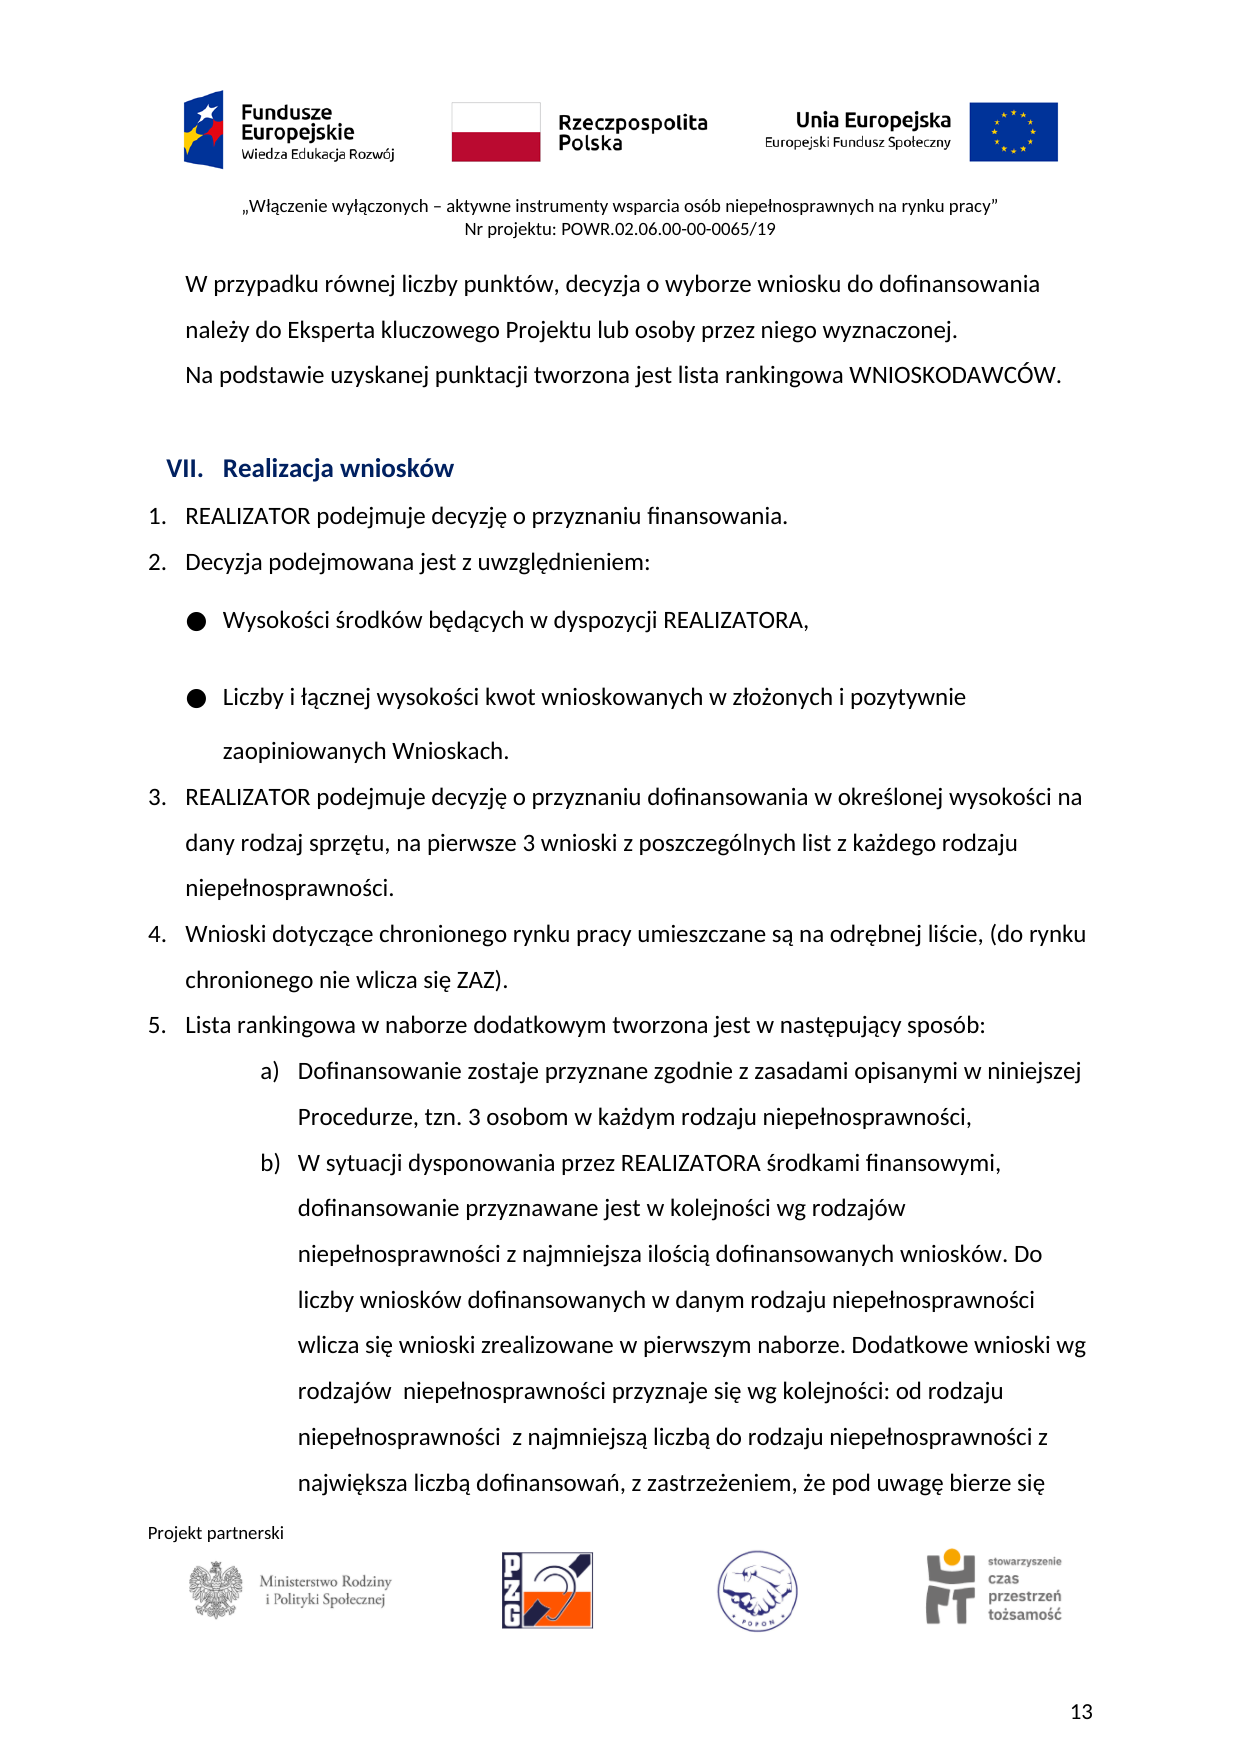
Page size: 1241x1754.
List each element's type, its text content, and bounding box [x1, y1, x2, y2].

list REALIZATOR podejmuje decyzję o przyznaniu dofinansowania w określonej wysokości na dany rodzaj sprzętu, na pierwsze 3 wnioski z poszczególnych list z każdego rodzaju niepełnosprawności. [148, 781, 1093, 903]
list Liczby i łącznej wysokości kwot wnioskowanych w złożonych i pozytywnie zaopiniowanych Wnioskach. [185, 669, 1093, 766]
picture [147, 1544, 1093, 1641]
list Dofinansowanie zostaje przyznane zgodnie z zasadami opisanymi w niniejszej Procedurze, tzn. 3 osobom w każdym rodzaju niepełnosprawności, [260, 1055, 1093, 1132]
list Wnioski dotyczące chronionego rynku pracy umieszczane są na odrębnej liście, (do rynku chronionego nie wlicza się ZAZ). [148, 918, 1093, 994]
list Decyzja podejmowana jest z uwzględnieniem: [148, 546, 1093, 577]
text Na podstawie uzyskanej punktacji tworzona jest lista rankingowa WNIOSKODAWCÓW. [185, 359, 1093, 390]
picture [147, 73, 1093, 195]
text W przypadku równej liczby punktów, decyzja o wyborze wniosku do dofinansowania należy do Eksperta kluczowego Projektu lub osoby przez niego wyznaczonej. [185, 268, 1093, 344]
list Wysokości środków będących w dyspozycji REALIZATORA, [185, 592, 1093, 643]
list Lista rankingowa w naborze dodatkowym tworzona jest w następujący sposób: [148, 1009, 1093, 1040]
subtitle Realizacja wniosków [204, 451, 1093, 484]
list REALIZATOR podejmuje decyzję o przyznaniu finansowania. [148, 500, 1093, 531]
